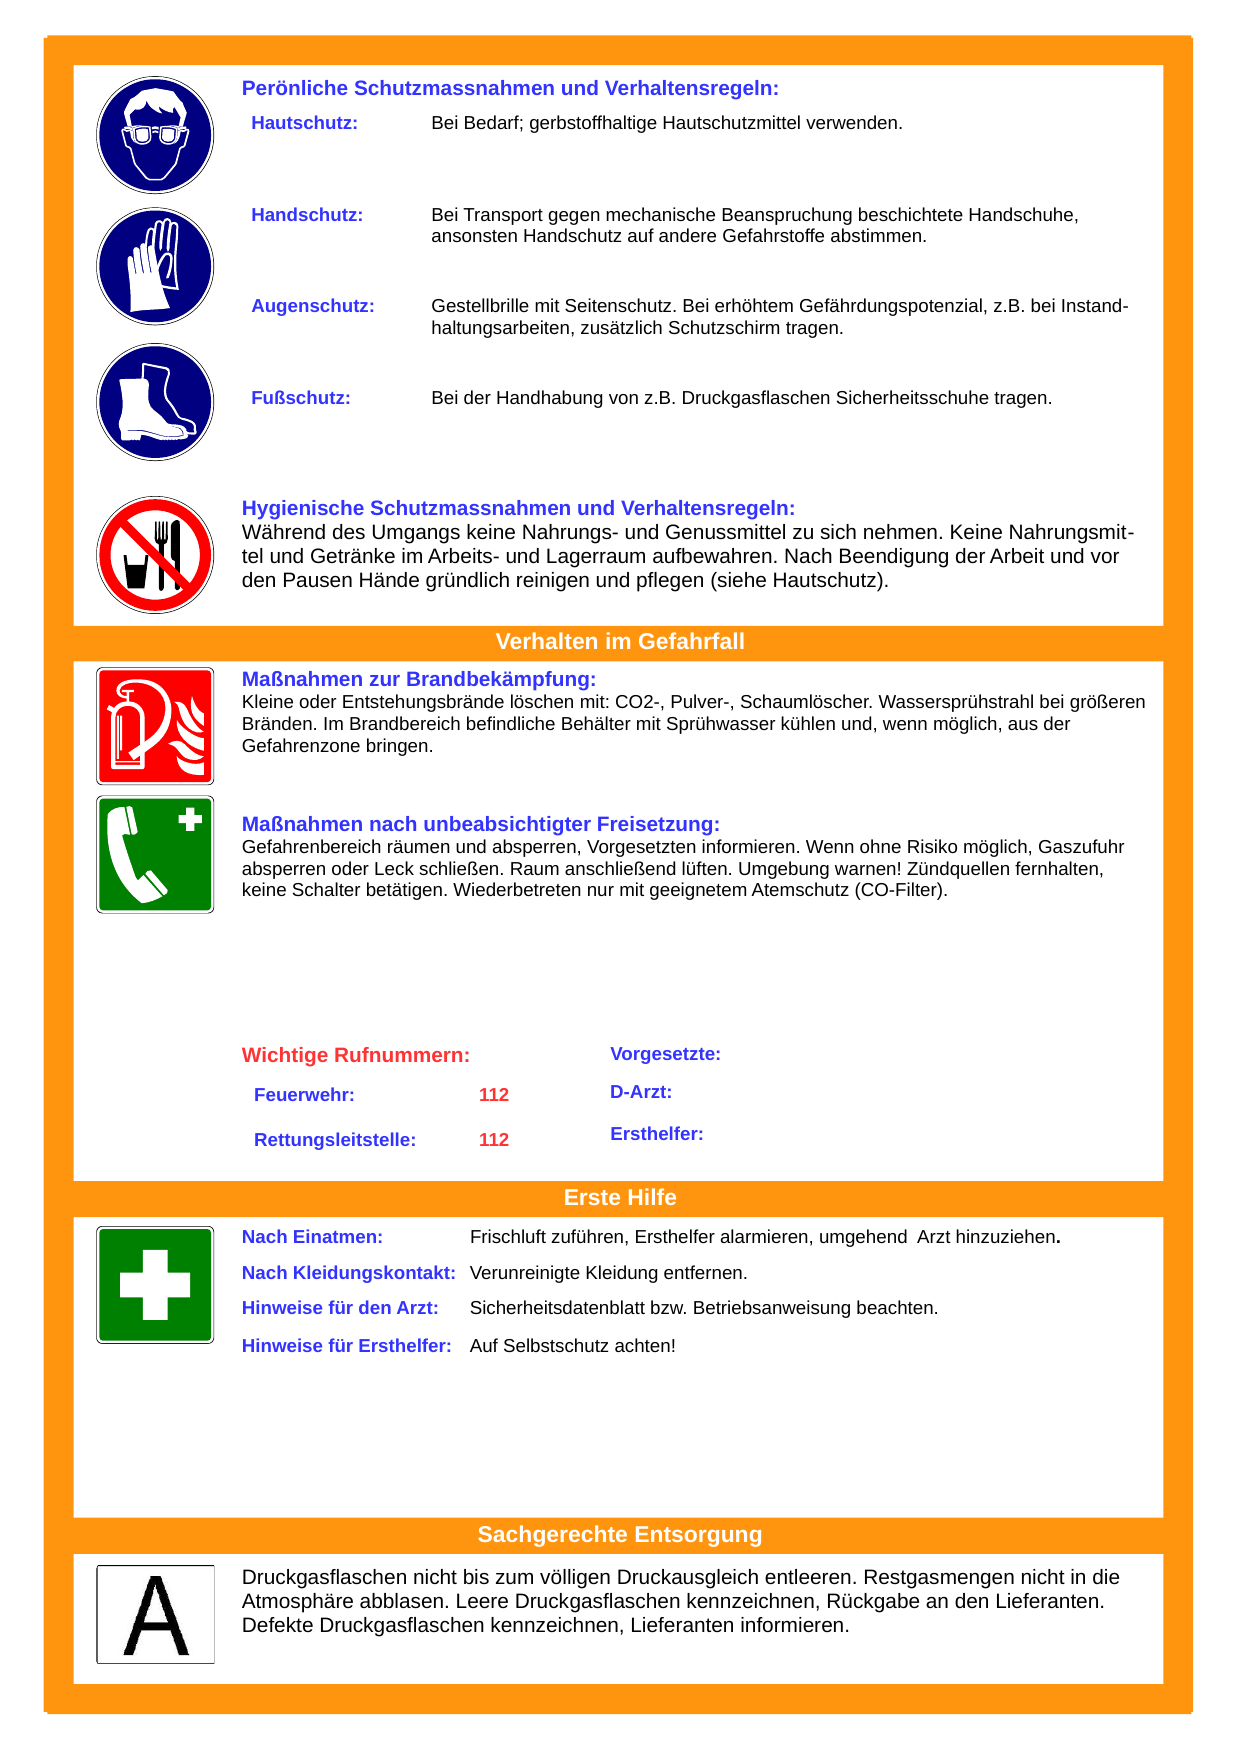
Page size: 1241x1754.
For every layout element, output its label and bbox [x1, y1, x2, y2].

picture [96, 1565, 215, 1664]
